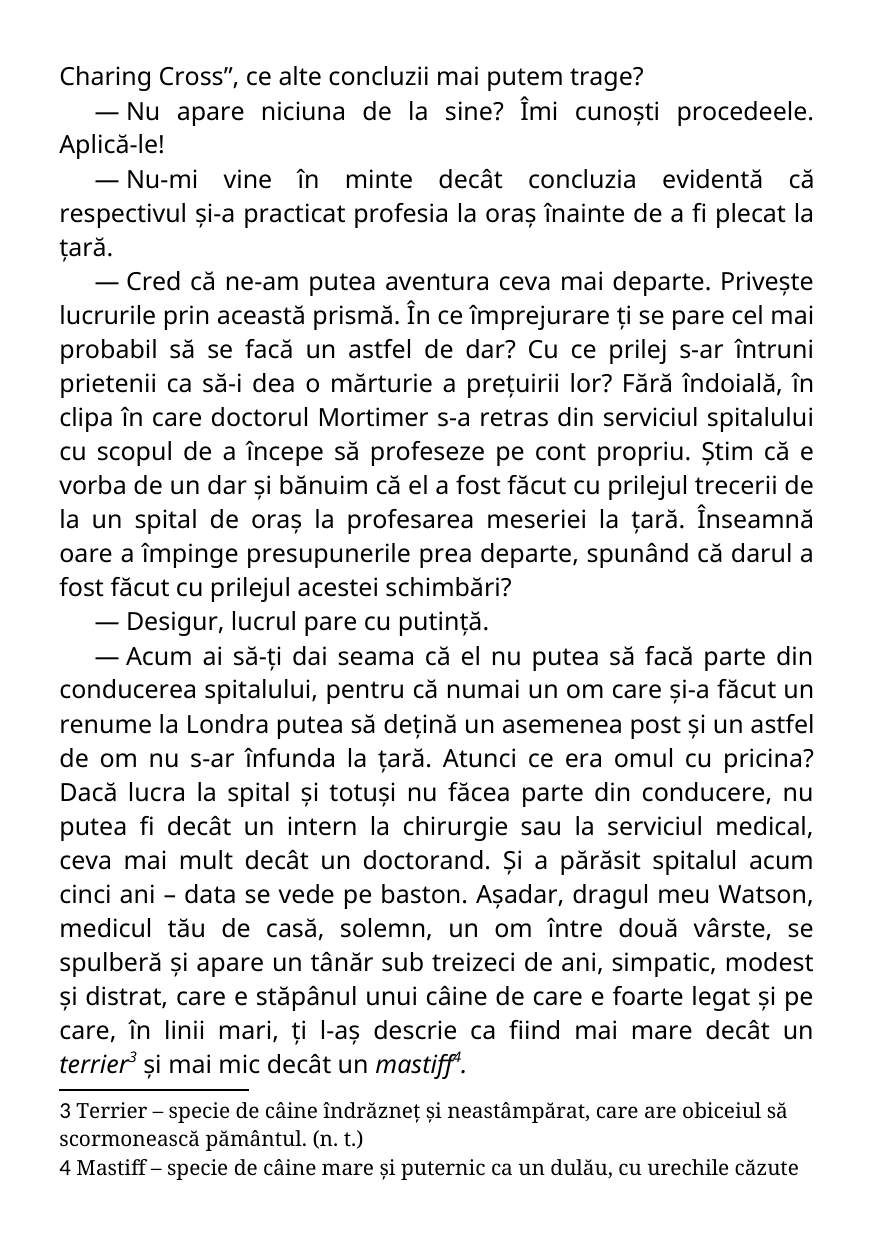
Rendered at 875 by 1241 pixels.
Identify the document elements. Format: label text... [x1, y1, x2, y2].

text — Desigur, lucrul pare cu putinţă. [59, 604, 815, 638]
text — Cred că ne-am putea aventura ceva mai departe. Priveşte lucrurile prin această prismă. În ce împrejurare ţi se pare cel mai probabil să se facă un astfel de dar? Cu ce prilej s-ar întruni prietenii ca să-i dea o mărturie a preţuirii lor? Fără îndoială, în clipa în care doctorul Mortimer s-a retras din serviciul spitalului cu scopul de a începe să profeseze pe cont propriu. Ştim că e vorba de un dar şi bănuim că el a fost făcut cu prilejul trecerii de la un spital de oraş la profesarea meseriei la ţară. Înseamnă oare a împinge presupunerile prea departe, spunând că darul a fost făcut cu prilejul acestei schimbări? [59, 263, 815, 604]
text — Nu-mi vine în minte decât concluzia evidentă că respectivul şi-a practicat profesia la oraş înainte de a fi plecat la ţară. [59, 161, 815, 263]
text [59, 59, 815, 93]
text — Acum ai să-ţi dai seama că el nu putea să facă parte din conducerea spitalului, pentru că numai un om care şi-a făcut un renume la Londra putea să deţină un asemenea post şi un astfel de om nu s-ar înfunda la ţară. Atunci ce era omul cu pricina? Dacă lucra la spital şi totuşi nu făcea parte din conducere, nu putea fi decât un intern la chirurgie sau la serviciul medical, ceva mai mult decât un doctorand. Şi a părăsit spitalul acum cinci ani – data se vede pe baston. Aşadar, dragul meu Watson, medicul tău de casă, solemn, un om între două vârste, se spulberă şi apare un tânăr sub treizeci de ani, simpatic, modest şi distrat, care e stăpânul unui câine de care e foarte legat şi pe care, în linii mari, ţi l-aş descrie ca fiind mai mare decât un terrier şi mai mic decât un mastiff. [59, 638, 815, 1081]
text — Nu apare niciuna de la sine? Îmi cunoşti procedeele. Aplică-le! [59, 93, 815, 161]
